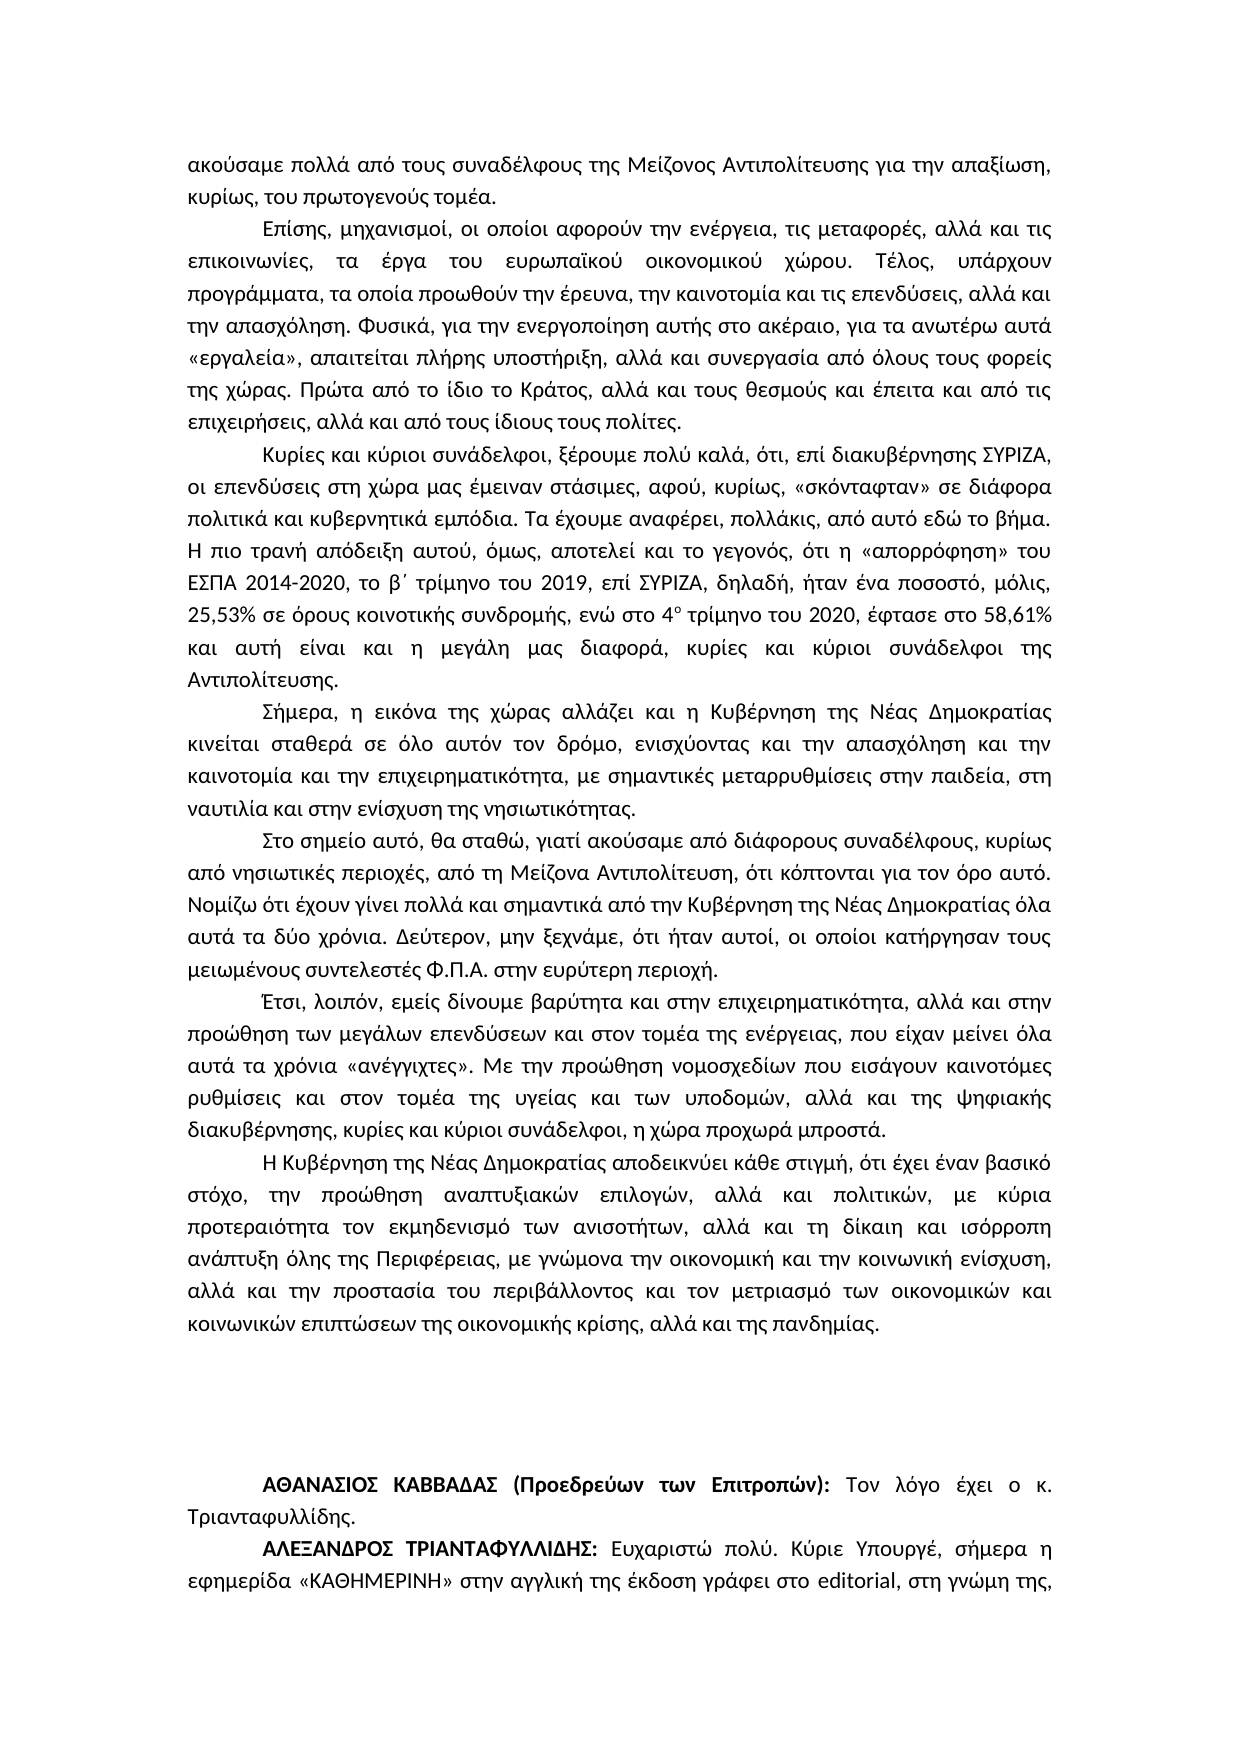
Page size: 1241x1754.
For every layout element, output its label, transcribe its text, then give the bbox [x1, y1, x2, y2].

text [187, 1534, 1053, 1594]
text Επίσης, μηχανισμοί, οι οποίοι αφορούν την ενέργεια, τις μεταφορές, αλλά και τις επικοινωνίες, τα έργα του ευρωπαϊκού οικονομικού χώρου. Τέλος, υπάρχουν προγράμματα, τα οποία προωθούν την έρευνα, την καινοτομία και τις επενδύσεις, αλλά και την απασχόληση. Φυσικά, για την ενεργοποίηση αυτής στο ακέραιο, για τα ανωτέρω αυτά «εργαλεία», απαιτείται πλήρης υποστήριξη, αλλά και συνεργασία από όλους τους φορείς της χώρας. Πρώτα από το ίδιο το Κράτος, αλλά και τους θεσμούς και έπειτα και από τις επιχειρήσεις, αλλά και από τους ίδιους τους πολίτες. [187, 214, 1053, 436]
text Η Κυβέρνηση της Νέας Δημοκρατίας αποδεικνύει κάθε στιγμή, ότι έχει έναν βασικό στόχο, την προώθηση αναπτυξιακών επιλογών, αλλά και πολιτικών, με κύρια προτεραιότητα τον εκμηδενισμό των ανισοτήτων, αλλά και τη δίκαιη και ισόρροπη ανάπτυξη όλης της Περιφέρειας, με γνώμονα την οικονομική και την κοινωνική ενίσχυση, αλλά και την προστασία του περιβάλλοντος και τον μετριασμό των οικονομικών και κοινωνικών επιπτώσεων της οικονομικής κρίσης, αλλά και της πανδημίας. [187, 1148, 1053, 1337]
text ΑΘΑΝΑΣΙΟΣ ΚΑΒΒΑΔΑΣ (Προεδρεύων των Επιτροπών): Τον λόγο έχει ο κ. Τριανταφυλλίδης. [187, 1470, 1053, 1530]
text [187, 150, 1053, 210]
text Έτσι, λοιπόν, εμείς δίνουμε βαρύτητα και στην επιχειρηματικότητα, αλλά και στην προώθηση των μεγάλων επενδύσεων και στον τομέα της ενέργειας, που είχαν μείνει όλα αυτά τα χρόνια «ανέγγιχτες». Με την προώθηση νομοσχεδίων που εισάγουν καινοτόμες ρυθμίσεις και στον τομέα της υγείας και των υποδομών, αλλά και της ψηφιακής διακυβέρνησης, κυρίες και κύριοι συνάδελφοι, η χώρα προχωρά μπροστά. [187, 987, 1053, 1144]
text Κυρίες και κύριοι συνάδελφοι, ξέρουμε πολύ καλά, ότι, επί διακυβέρνησης ΣΥΡΙΖΑ, οι επενδύσεις στη χώρα μας έμειναν στάσιμες, αφού, κυρίως, «σκόνταφταν» σε διάφορα πολιτικά και κυβερνητικά εμπόδια. Τα έχουμε αναφέρει, πολλάκις, από αυτό εδώ το βήμα. Η πιο τρανή απόδειξη αυτού, όμως, αποτελεί και το γεγονός, ότι η «απορρόφηση» του ΕΣΠΑ 2014-2020, το β΄ τρίμηνο του 2019, επί ΣΥΡΙΖΑ, δηλαδή, ήταν ένα ποσοστό, μόλις, 25,53% σε όρους κοινοτικής συνδρομής, ενώ στο 4ο τρίμηνο του 2020, έφτασε στο 58,61% και αυτή είναι και η μεγάλη μας διαφορά, κυρίες και κύριοι συνάδελφοι της Αντιπολίτευσης. [187, 440, 1053, 693]
text Στο σημείο αυτό, θα σταθώ, γιατί ακούσαμε από διάφορους συναδέλφους, κυρίως από νησιωτικές περιοχές, από τη Μείζονα Αντιπολίτευση, ότι κόπτονται για τον όρο αυτό. Νομίζω ότι έχουν γίνει πολλά και σημαντικά από την Κυβέρνηση της Νέας Δημοκρατίας όλα αυτά τα δύο χρόνια. Δεύτερον, μην ξεχνάμε, ότι ήταν αυτοί, οι οποίοι κατήργησαν τους μειωμένους συντελεστές Φ.Π.Α. στην ευρύτερη περιοχή. [187, 826, 1053, 983]
text Σήμερα, η εικόνα της χώρας αλλάζει και η Κυβέρνηση της Νέας Δημοκρατίας κινείται σταθερά σε όλο αυτόν τον δρόμο, ενισχύοντας και την απασχόληση και την καινοτομία και την επιχειρηματικότητα, με σημαντικές μεταρρυθμίσεις στην παιδεία, στη ναυτιλία και στην ενίσχυση της νησιωτικότητας. [187, 697, 1053, 822]
